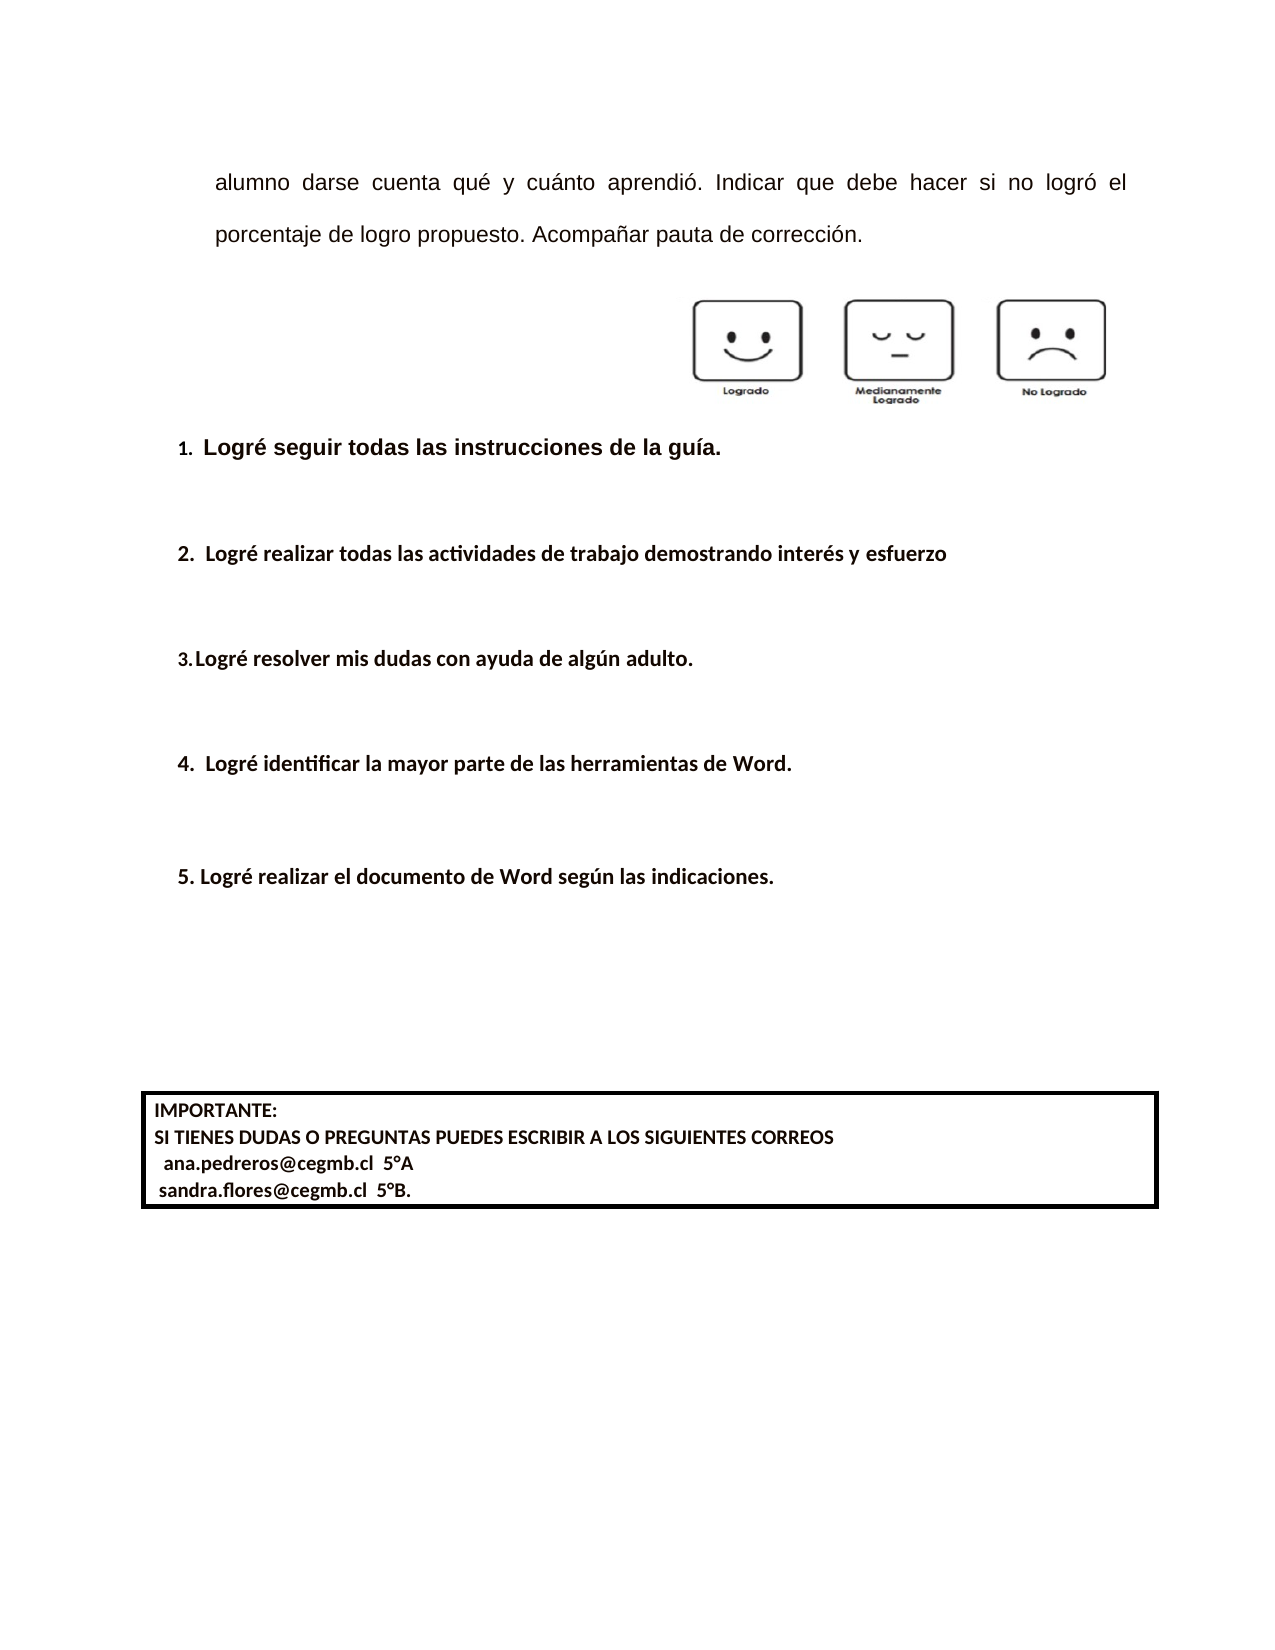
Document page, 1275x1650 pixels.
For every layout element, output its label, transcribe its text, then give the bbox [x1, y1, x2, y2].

picture [675, 297, 1106, 404]
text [215, 169, 1128, 248]
subtitle Logré seguir todas las instrucciones de la guía. [177, 433, 1146, 460]
text ana.pedreros@cegmb.cl 5°A [146, 1143, 1154, 1170]
text IMPORTANTE: [146, 1095, 1154, 1117]
text sandra.flores@cegmb.cl 5°B. [146, 1170, 1154, 1204]
list Logré realizar todas las actividades de trabajo demostrando interés y esfuerzo [177, 539, 1146, 567]
text SI TIENES DUDAS O PREGUNTAS PUEDES ESCRIBIR A LOS SIGUIENTES CORREOS [146, 1117, 1154, 1143]
list Logré identificar la mayor parte de las herramientas de Word. [177, 749, 1146, 777]
list Logré realizar el documento de Word según las indicaciones. [177, 862, 1146, 890]
list Logré resolver mis dudas con ayuda de algún adulto. [177, 644, 1146, 672]
